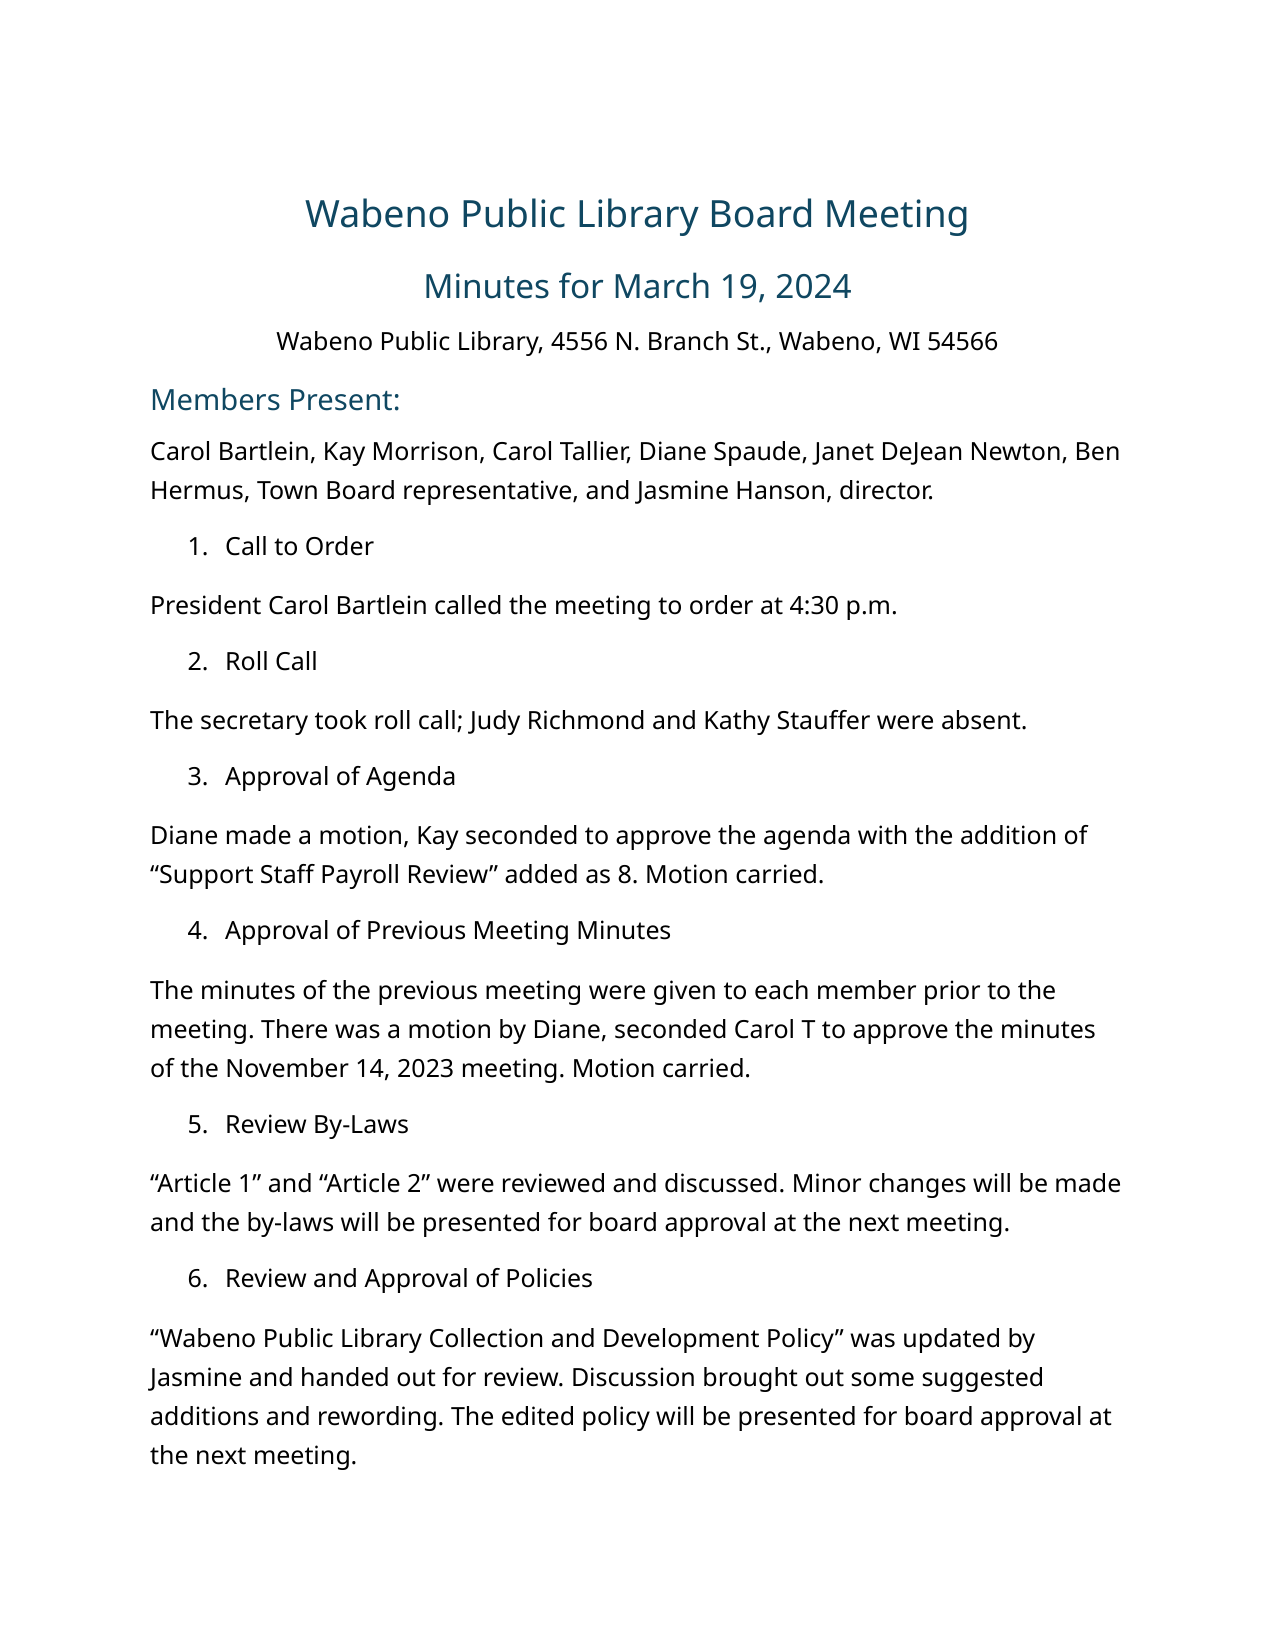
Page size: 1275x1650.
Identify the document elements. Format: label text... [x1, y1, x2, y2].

text Diane made a motion, Kay seconded to approve the agenda with the addition of “Support Staff Payroll Review” added as 8. Motion carried. [150, 818, 1125, 891]
text President Carol Bartlein called the meeting to order at 4:30 p.m. [150, 587, 1125, 622]
text The minutes of the previous meeting were given to each member prior to the meeting. There was a motion by Diane, seconded Carol T to approve the minutes of the November 14, 2023 meeting. Motion carried. [150, 972, 1125, 1085]
list Review and Approval of Policies [187, 1261, 1125, 1295]
text Minutes for March 19, 2024 [150, 263, 1125, 308]
list Roll Call [187, 643, 1125, 677]
text Wabeno Public Library Board Meeting [150, 187, 1125, 238]
list Call to Order [187, 528, 1125, 562]
text “Article 1” and “Article 2” were reviewed and discussed. Minor changes will be made and the by-laws will be presented for board approval at the next meeting. [150, 1166, 1125, 1239]
list Review By-Laws [187, 1106, 1125, 1141]
list Approval of Agenda [187, 758, 1125, 793]
text The secretary took roll call; Judy Richmond and Kathy Stauffer were absent. [150, 703, 1125, 737]
text Wabeno Public Library, 4556 N. Branch St., Wabeno, WI 54566 [150, 323, 1125, 357]
text Carol Bartlein, Kay Morrison, Carol Tallier, Diane Spaude, Janet DeJean Newton, Ben Hermus, Town Board representative, and Jasmine Hanson, director. [150, 433, 1125, 506]
text Members Present: [150, 379, 1125, 419]
list Approval of Previous Meeting Minutes [187, 913, 1125, 947]
text “Wabeno Public Library Collection and Development Policy” was updated by Jasmine and handed out for review. Discussion brought out some suggested additions and rewording. The edited policy will be presented for board approval at the next meeting. [150, 1320, 1125, 1472]
